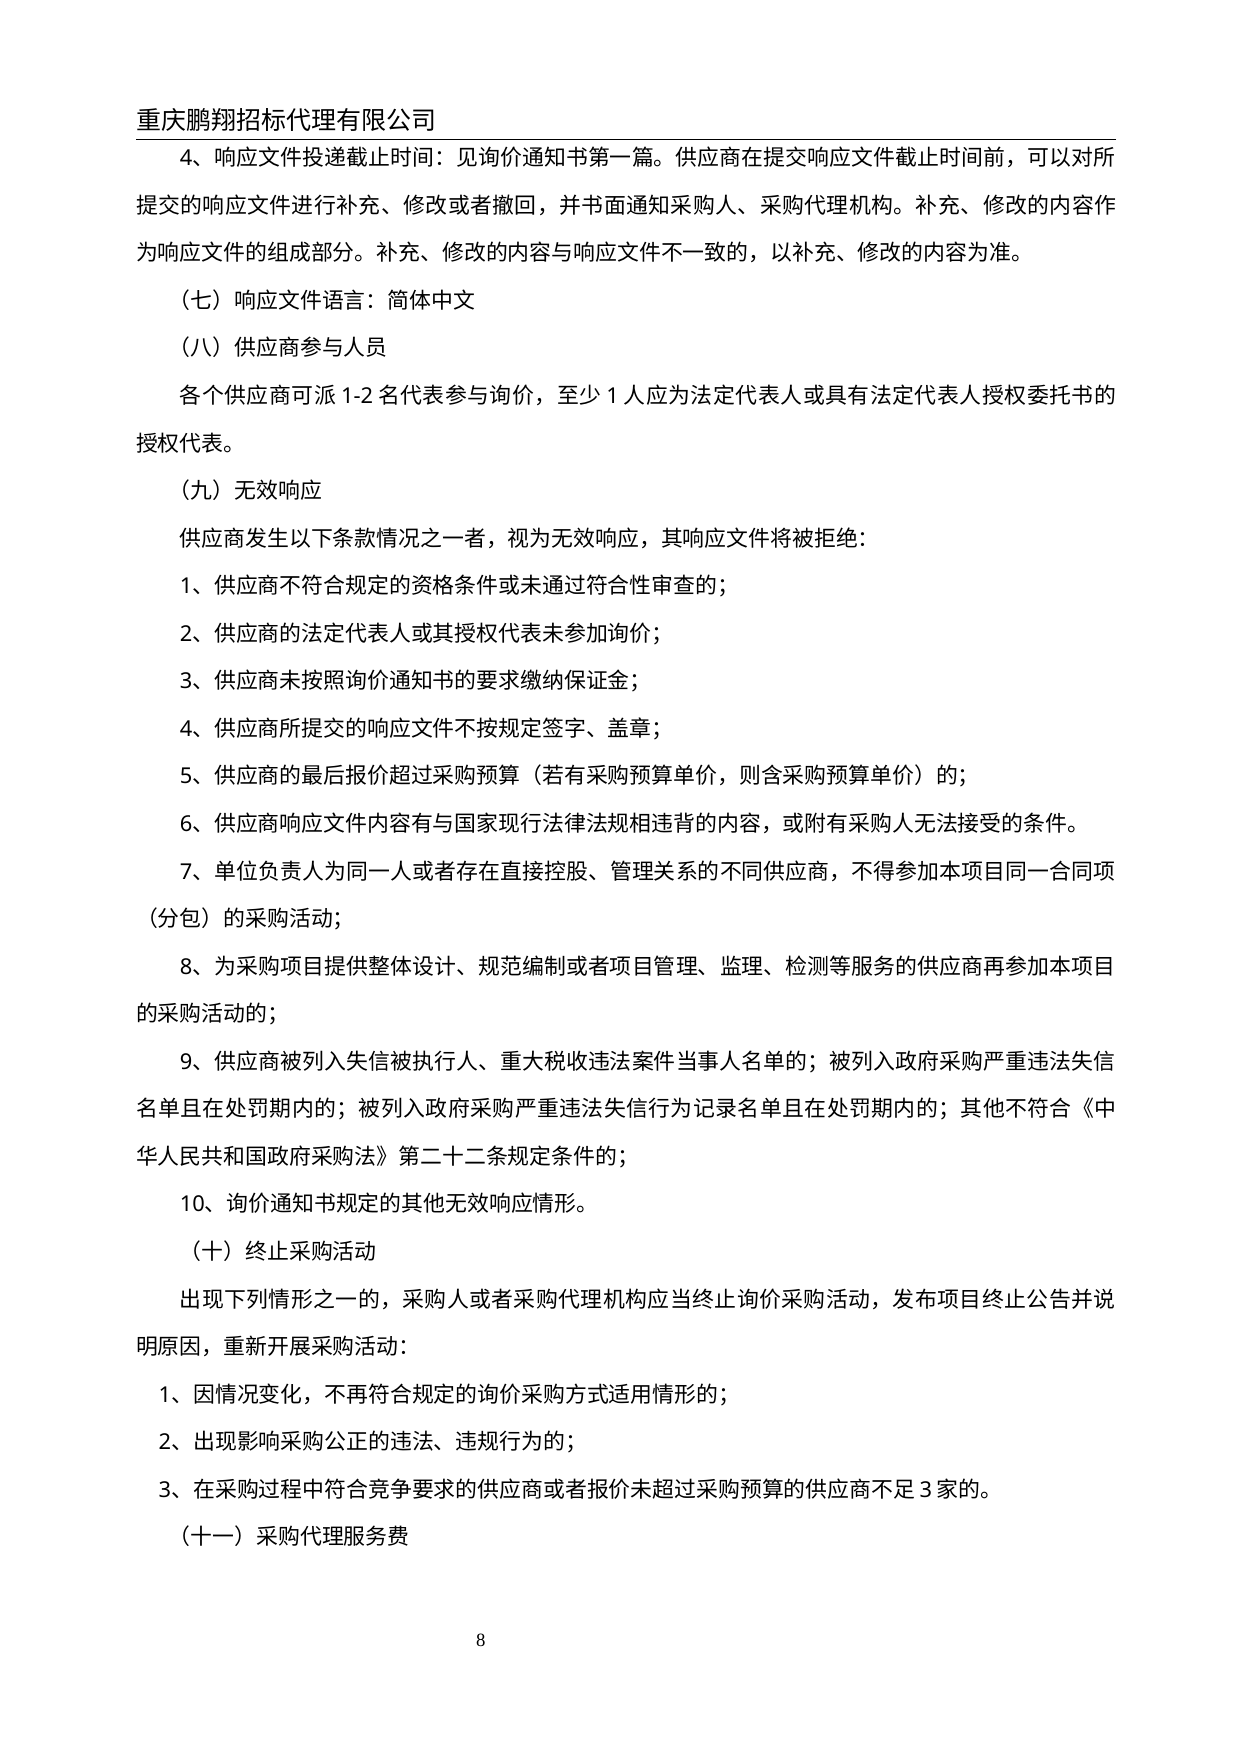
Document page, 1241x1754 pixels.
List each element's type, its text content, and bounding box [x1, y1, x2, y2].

text 8、为采购项目提供整体设计、规范编制或者项目管理、监理、检测等服务的供应商再参加本项目的采购活动的； [136, 949, 1116, 1028]
text 供应商发生以下条款情况之一者，视为无效响应，其响应文件将被拒绝： [136, 521, 1116, 552]
text 4、供应商所提交的响应文件不按规定签字、盖章； [136, 711, 1116, 743]
text 7、单位负责人为同一人或者存在直接控股、管理关系的不同供应商，不得参加本项目同一合同项（分包）的采购活动； [136, 854, 1116, 933]
text 1、供应商不符合规定的资格条件或未通过符合性审查的； [136, 568, 1116, 600]
text （十一）采购代理服务费 [136, 1519, 1116, 1551]
text 出现下列情形之一的，采购人或者采购代理机构应当终止询价采购活动，发布项目终止公告并说明原因，重新开展采购活动： 1、因情况变化，不再符合规定的询价采购方式适用情形的； 2、出现影响采购公正的违法、违规行为的； 3、在采购过程中符合竞争要求的供应商或者报价未超过采购预算的供应商不足3家的。 [136, 1282, 1116, 1503]
text 10、询价通知书规定的其他无效响应情形。 [136, 1186, 1116, 1218]
text （十）终止采购活动 [136, 1234, 1116, 1266]
text 5、供应商的最后报价超过采购预算（若有采购预算单价，则含采购预算单价）的； [136, 758, 1116, 790]
text 9、供应商被列入失信被执行人、重大税收违法案件当事人名单的；被列入政府采购严重违法失信名单且在处罚期内的；被列入政府采购严重违法失信行为记录名单且在处罚期内的；其他不符合《中华人民共和国政府采购法》第二十二条规定条件的； [136, 1044, 1116, 1171]
text 3、供应商未按照询价通知书的要求缴纳保证金； [136, 663, 1116, 695]
text （八）供应商参与人员 [136, 330, 1116, 362]
text 4、响应文件投递截止时间：见询价通知书第一篇。供应商在提交响应文件截止时间前，可以对所提交的响应文件进行补充、修改或者撤回，并书面通知采购人、采购代理机构。补充、修改的内容作为响应文件的组成部分。补充、修改的内容与响应文件不一致的，以补充、修改的内容为准。 [136, 140, 1116, 267]
text 6、供应商响应文件内容有与国家现行法律法规相违背的内容，或附有采购人无法接受的条件。 [136, 806, 1116, 838]
text （七）响应文件语言：简体中文 [136, 283, 1116, 314]
text （九）无效响应 [136, 473, 1116, 505]
text 2、供应商的法定代表人或其授权代表未参加询价； [136, 616, 1116, 647]
text 各个供应商可派1-2名代表参与询价，至少1人应为法定代表人或具有法定代表人授权委托书的授权代表。 [136, 378, 1116, 457]
